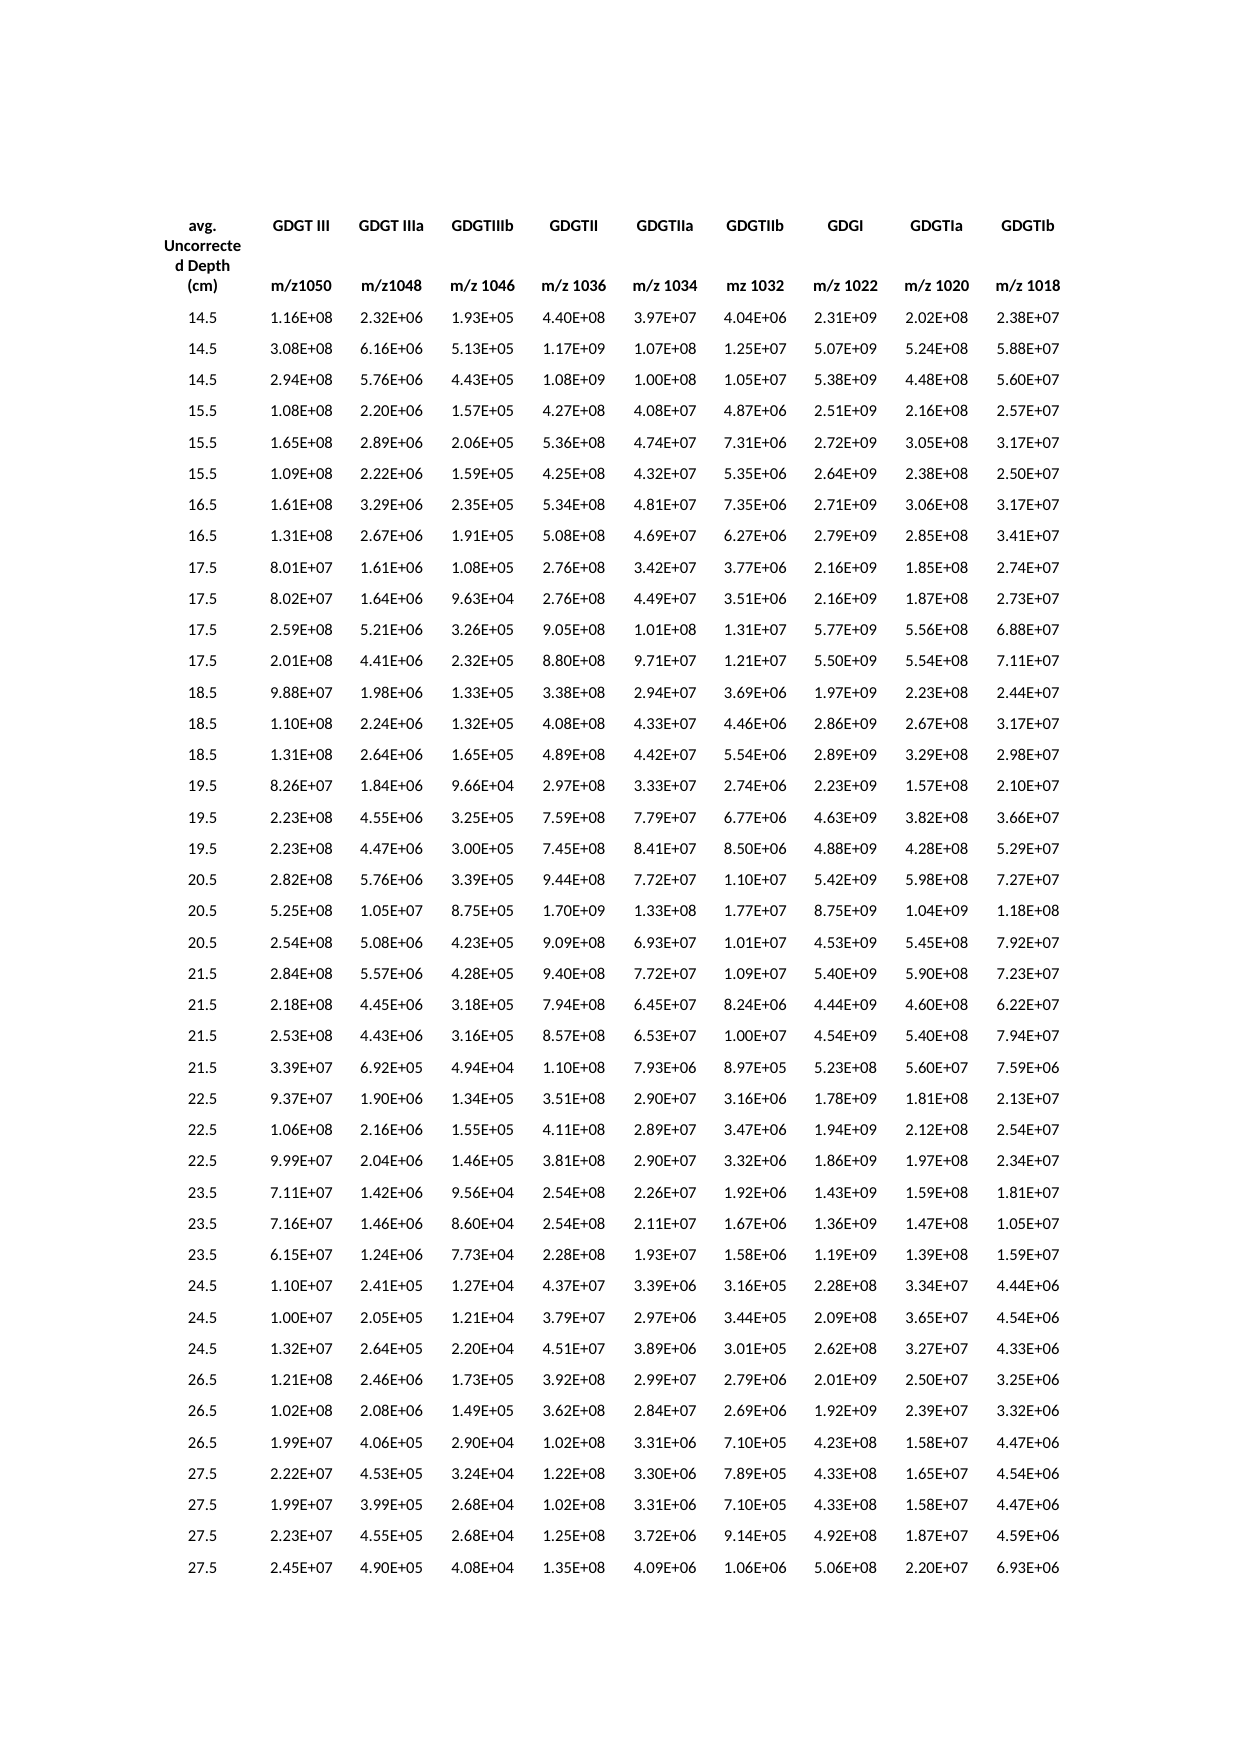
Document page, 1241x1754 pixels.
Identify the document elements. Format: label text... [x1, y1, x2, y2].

table_header GDGI [800, 204, 891, 235]
table_cell 1.35E+08 [528, 1546, 619, 1577]
table_cell 7.93E+06 [619, 1046, 711, 1077]
table_cell 5.50E+09 [800, 640, 891, 671]
table_cell 23.5 [149, 1171, 257, 1202]
table_cell 1.86E+09 [800, 1140, 891, 1171]
table_header GDGTIb [982, 204, 1073, 235]
table_cell 3.39E+05 [437, 859, 528, 890]
table_cell 4.33E+07 [619, 702, 711, 733]
table_cell 2.23E+08 [257, 827, 346, 858]
table_cell 2.97E+08 [528, 765, 619, 796]
table_cell 3.06E+08 [891, 484, 982, 515]
table_cell 4.90E+05 [346, 1546, 437, 1577]
table_cell 8.60E+04 [437, 1202, 528, 1233]
table_cell 2.54E+07 [982, 1109, 1073, 1140]
table_cell 6.27E+06 [711, 515, 800, 546]
table_cell 7.72E+07 [619, 859, 711, 890]
table_cell 1.94E+09 [800, 1109, 891, 1140]
table_cell 1.61E+08 [257, 484, 346, 515]
table_cell 2.68E+04 [437, 1484, 528, 1515]
table_cell 8.97E+05 [711, 1046, 800, 1077]
table_cell 1.00E+07 [257, 1296, 346, 1327]
table_cell 21.5 [149, 1046, 257, 1077]
table_cell 3.32E+06 [982, 1390, 1073, 1421]
table_cell 2.73E+07 [982, 577, 1073, 608]
table_cell 4.47E+06 [982, 1484, 1073, 1515]
table_cell 4.55E+06 [346, 796, 437, 827]
table_cell 1.24E+06 [346, 1234, 437, 1265]
table_cell 3.81E+08 [528, 1140, 619, 1171]
table_cell 2.74E+07 [982, 546, 1073, 577]
table_cell 8.50E+06 [711, 827, 800, 858]
table_cell m/z 1036 [528, 235, 619, 296]
table_cell 2.67E+08 [891, 702, 982, 733]
table_cell 1.19E+09 [800, 1234, 891, 1265]
table_cell 17.5 [149, 577, 257, 608]
table_cell 4.54E+06 [982, 1452, 1073, 1483]
table_cell 4.59E+06 [982, 1515, 1073, 1546]
table_cell 4.08E+07 [619, 390, 711, 421]
table_cell 22.5 [149, 1077, 257, 1108]
table_cell 1.27E+04 [437, 1265, 528, 1296]
table_cell 2.32E+06 [346, 296, 437, 327]
table_cell 1.02E+08 [528, 1421, 619, 1452]
table_cell 1.10E+07 [257, 1265, 346, 1296]
table_cell 4.32E+07 [619, 452, 711, 483]
table_cell 2.04E+06 [346, 1140, 437, 1171]
table_cell 24.5 [149, 1327, 257, 1358]
table_cell 9.14E+05 [711, 1515, 800, 1546]
table_cell 4.28E+05 [437, 952, 528, 983]
table_cell 2.28E+08 [800, 1265, 891, 1296]
table_cell 1.31E+08 [257, 515, 346, 546]
table_cell 2.16E+09 [800, 546, 891, 577]
table_cell 2.09E+08 [800, 1296, 891, 1327]
table_cell 2.53E+08 [257, 1015, 346, 1046]
table_cell 1.84E+06 [346, 765, 437, 796]
table_cell 4.33E+08 [800, 1452, 891, 1483]
table_cell 4.92E+08 [800, 1515, 891, 1546]
table_cell 2.06E+05 [437, 421, 528, 452]
table_cell 5.23E+08 [800, 1046, 891, 1077]
table_cell 2.34E+07 [982, 1140, 1073, 1171]
table_cell 8.24E+06 [711, 984, 800, 1015]
table_cell 9.88E+07 [257, 671, 346, 702]
table_cell 2.45E+07 [257, 1546, 346, 1577]
table_cell 21.5 [149, 984, 257, 1015]
table_cell 5.35E+06 [711, 452, 800, 483]
table_cell 19.5 [149, 765, 257, 796]
table_cell Uncorrected Depth (cm) [149, 235, 257, 296]
table_cell 1.87E+08 [891, 577, 982, 608]
table_cell 2.32E+05 [437, 640, 528, 671]
table_cell 5.29E+07 [982, 827, 1073, 858]
table_cell 2.89E+06 [346, 421, 437, 452]
table_cell 3.65E+07 [891, 1296, 982, 1327]
table_cell 3.01E+05 [711, 1327, 800, 1358]
table_cell 1.91E+05 [437, 515, 528, 546]
table_cell 2.89E+07 [619, 1109, 711, 1140]
table_cell 2.94E+07 [619, 671, 711, 702]
table_cell 2.46E+06 [346, 1359, 437, 1390]
table_cell 1.77E+07 [711, 890, 800, 921]
table_cell 1.01E+07 [711, 921, 800, 952]
table_cell 9.40E+08 [528, 952, 619, 983]
table_cell 2.50E+07 [891, 1359, 982, 1390]
table_cell 5.56E+08 [891, 609, 982, 640]
table_cell 2.16E+08 [891, 390, 982, 421]
table_cell 2.89E+09 [800, 734, 891, 765]
table_cell 3.31E+06 [619, 1484, 711, 1515]
table_cell 2.38E+08 [891, 452, 982, 483]
table_cell 3.17E+07 [982, 421, 1073, 452]
table_cell 3.29E+08 [891, 734, 982, 765]
table_cell 3.51E+08 [528, 1077, 619, 1108]
table_cell 27.5 [149, 1546, 257, 1577]
table_cell 1.57E+08 [891, 765, 982, 796]
table_cell 19.5 [149, 796, 257, 827]
table_cell 5.60E+07 [891, 1046, 982, 1077]
table_cell 2.76E+08 [528, 577, 619, 608]
table_cell 1.01E+08 [619, 609, 711, 640]
table_cell 3.16E+05 [711, 1265, 800, 1296]
table_cell 4.46E+06 [711, 702, 800, 733]
table_cell 3.39E+07 [257, 1046, 346, 1077]
table_cell 1.64E+06 [346, 577, 437, 608]
table_cell 4.87E+06 [711, 390, 800, 421]
table_cell 1.00E+07 [711, 1015, 800, 1046]
table_cell 16.5 [149, 484, 257, 515]
table_cell 2.90E+04 [437, 1421, 528, 1452]
table_cell 3.99E+05 [346, 1484, 437, 1515]
table_cell 2.79E+06 [711, 1359, 800, 1390]
table_cell 2.99E+07 [619, 1359, 711, 1390]
table_cell 1.32E+07 [257, 1327, 346, 1358]
table_cell 1.22E+08 [528, 1452, 619, 1483]
table_cell 2.44E+07 [982, 671, 1073, 702]
table_cell 5.40E+08 [891, 1015, 982, 1046]
table_cell 1.02E+08 [528, 1484, 619, 1515]
table_cell 1.57E+05 [437, 390, 528, 421]
table_cell 1.58E+07 [891, 1484, 982, 1515]
table_cell 1.87E+07 [891, 1515, 982, 1546]
table_cell 1.33E+08 [619, 890, 711, 921]
table_cell 7.73E+04 [437, 1234, 528, 1265]
table_cell 4.41E+06 [346, 640, 437, 671]
table_cell 1.97E+09 [800, 671, 891, 702]
table_cell 1.10E+08 [257, 702, 346, 733]
table_cell 2.24E+06 [346, 702, 437, 733]
table_cell 6.92E+05 [346, 1046, 437, 1077]
table_cell 2.68E+04 [437, 1515, 528, 1546]
table_cell 1.05E+07 [346, 890, 437, 921]
table_cell 1.78E+09 [800, 1077, 891, 1108]
table_cell 3.34E+07 [891, 1265, 982, 1296]
table_cell 3.79E+07 [528, 1296, 619, 1327]
table_cell 1.17E+09 [528, 327, 619, 358]
table_cell 3.77E+06 [711, 546, 800, 577]
table_cell 4.25E+08 [528, 452, 619, 483]
table_cell 2.71E+09 [800, 484, 891, 515]
table_cell 7.79E+07 [619, 796, 711, 827]
table_cell 2.20E+06 [346, 390, 437, 421]
table_cell 1.70E+09 [528, 890, 619, 921]
table_cell 5.40E+09 [800, 952, 891, 983]
table_cell 15.5 [149, 421, 257, 452]
table_cell 5.90E+08 [891, 952, 982, 983]
table_cell 2.64E+05 [346, 1327, 437, 1358]
table_cell 5.57E+06 [346, 952, 437, 983]
table_cell 3.51E+06 [711, 577, 800, 608]
table_cell 3.18E+05 [437, 984, 528, 1015]
table_cell 2.82E+08 [257, 859, 346, 890]
table_cell 1.25E+08 [528, 1515, 619, 1546]
table_cell 3.08E+08 [257, 327, 346, 358]
table_cell 8.57E+08 [528, 1015, 619, 1046]
table_cell 8.80E+08 [528, 640, 619, 671]
table_cell 2.64E+09 [800, 452, 891, 483]
table_cell 1.43E+09 [800, 1171, 891, 1202]
table_cell 17.5 [149, 546, 257, 577]
table_cell 9.99E+07 [257, 1140, 346, 1171]
table_cell 2.84E+08 [257, 952, 346, 983]
table_cell 1.18E+08 [982, 890, 1073, 921]
table_cell 22.5 [149, 1140, 257, 1171]
table_cell 2.76E+08 [528, 546, 619, 577]
table_cell 3.05E+08 [891, 421, 982, 452]
table_cell 5.38E+09 [800, 359, 891, 390]
table_header GDGTII [528, 204, 619, 235]
table_cell 2.98E+07 [982, 734, 1073, 765]
table_cell 27.5 [149, 1452, 257, 1483]
table_cell 5.21E+06 [346, 609, 437, 640]
table_cell 7.16E+07 [257, 1202, 346, 1233]
table_cell 20.5 [149, 859, 257, 890]
table_cell 6.88E+07 [982, 609, 1073, 640]
table_cell 8.75E+09 [800, 890, 891, 921]
table_cell 17.5 [149, 609, 257, 640]
table_cell 2.12E+08 [891, 1109, 982, 1140]
table_cell 1.08E+09 [528, 359, 619, 390]
table_cell 1.21E+07 [711, 640, 800, 671]
table_cell 6.93E+07 [619, 921, 711, 952]
table_cell 4.81E+07 [619, 484, 711, 515]
table_cell 1.55E+05 [437, 1109, 528, 1140]
table_cell 8.75E+05 [437, 890, 528, 921]
table_cell 2.01E+08 [257, 640, 346, 671]
table_cell 1.32E+05 [437, 702, 528, 733]
table_cell 5.34E+08 [528, 484, 619, 515]
table_cell 2.79E+09 [800, 515, 891, 546]
table_cell 4.53E+09 [800, 921, 891, 952]
table_cell 1.65E+08 [257, 421, 346, 452]
table_cell 2.28E+08 [528, 1234, 619, 1265]
table_cell 2.41E+05 [346, 1265, 437, 1296]
table_cell 4.88E+09 [800, 827, 891, 858]
table_cell 6.77E+06 [711, 796, 800, 827]
table_cell 7.10E+05 [711, 1484, 800, 1515]
table_cell 1.90E+06 [346, 1077, 437, 1108]
table_cell 7.27E+07 [982, 859, 1073, 890]
table_cell 2.97E+06 [619, 1296, 711, 1327]
table_cell 4.04E+06 [711, 296, 800, 327]
table_cell 2.74E+06 [711, 765, 800, 796]
table_cell 4.74E+07 [619, 421, 711, 452]
table_cell 8.26E+07 [257, 765, 346, 796]
table_cell 6.16E+06 [346, 327, 437, 358]
table_cell 7.59E+08 [528, 796, 619, 827]
table_cell 7.31E+06 [711, 421, 800, 452]
table_cell 3.72E+06 [619, 1515, 711, 1546]
table_cell 5.54E+06 [711, 734, 800, 765]
table_cell 2.86E+09 [800, 702, 891, 733]
table_cell 24.5 [149, 1296, 257, 1327]
table_cell m/z1050 [257, 235, 346, 296]
table_cell 3.62E+08 [528, 1390, 619, 1421]
table_cell 1.10E+08 [528, 1046, 619, 1077]
table_cell 4.23E+05 [437, 921, 528, 952]
table_cell 1.00E+08 [619, 359, 711, 390]
table_cell 1.85E+08 [891, 546, 982, 577]
table_cell 26.5 [149, 1421, 257, 1452]
table_cell 9.37E+07 [257, 1077, 346, 1108]
table_cell 26.5 [149, 1390, 257, 1421]
table_cell 4.51E+07 [528, 1327, 619, 1358]
table_cell 5.25E+08 [257, 890, 346, 921]
table_cell 4.43E+05 [437, 359, 528, 390]
table_cell 8.01E+07 [257, 546, 346, 577]
table_cell 4.47E+06 [982, 1421, 1073, 1452]
table_cell 7.11E+07 [982, 640, 1073, 671]
table_cell 2.20E+07 [891, 1546, 982, 1577]
table_cell 4.37E+07 [528, 1265, 619, 1296]
table_cell 4.08E+04 [437, 1546, 528, 1577]
table_cell 2.72E+09 [800, 421, 891, 452]
table_header GDGTIIa [619, 204, 711, 235]
table_cell 2.23E+08 [891, 671, 982, 702]
table_cell 2.11E+07 [619, 1202, 711, 1233]
table_cell 3.38E+08 [528, 671, 619, 702]
table_cell 5.13E+05 [437, 327, 528, 358]
table_cell 3.17E+07 [982, 702, 1073, 733]
table_cell 1.02E+08 [257, 1390, 346, 1421]
table_cell 3.00E+05 [437, 827, 528, 858]
table_cell 2.01E+09 [800, 1359, 891, 1390]
table_cell 1.99E+07 [257, 1484, 346, 1515]
table_header avg. [149, 204, 257, 235]
table_cell 5.60E+07 [982, 359, 1073, 390]
table_cell 1.21E+04 [437, 1296, 528, 1327]
table_cell 2.57E+07 [982, 390, 1073, 421]
table_cell 1.10E+07 [711, 859, 800, 890]
table_cell 3.16E+05 [437, 1015, 528, 1046]
table_cell 4.60E+08 [891, 984, 982, 1015]
table_cell 2.23E+08 [257, 796, 346, 827]
table_cell 4.23E+08 [800, 1421, 891, 1452]
table_cell 2.31E+09 [800, 296, 891, 327]
table_cell 2.54E+08 [528, 1202, 619, 1233]
table_cell 5.77E+09 [800, 609, 891, 640]
table_cell 7.45E+08 [528, 827, 619, 858]
table_cell 3.25E+05 [437, 796, 528, 827]
table_cell 1.21E+08 [257, 1359, 346, 1390]
table_cell 4.43E+06 [346, 1015, 437, 1046]
table_cell 4.54E+09 [800, 1015, 891, 1046]
table_cell 1.93E+07 [619, 1234, 711, 1265]
table_cell 2.54E+08 [257, 921, 346, 952]
table_cell 9.56E+04 [437, 1171, 528, 1202]
table_cell 1.92E+09 [800, 1390, 891, 1421]
table_cell 3.97E+07 [619, 296, 711, 327]
table_cell 3.26E+05 [437, 609, 528, 640]
table_cell 3.92E+08 [528, 1359, 619, 1390]
table_cell 4.33E+08 [800, 1484, 891, 1515]
table_cell 4.89E+08 [528, 734, 619, 765]
table_cell m/z 1034 [619, 235, 711, 296]
table_cell 5.42E+09 [800, 859, 891, 890]
table_cell m/z 1020 [891, 235, 982, 296]
table_cell 1.92E+06 [711, 1171, 800, 1202]
table_cell 2.64E+06 [346, 734, 437, 765]
table_cell 27.5 [149, 1484, 257, 1515]
table_cell 7.94E+07 [982, 1015, 1073, 1046]
table_cell 5.08E+06 [346, 921, 437, 952]
table_cell 2.54E+08 [528, 1171, 619, 1202]
table_cell 20.5 [149, 921, 257, 952]
table_cell 3.27E+07 [891, 1327, 982, 1358]
table_cell 16.5 [149, 515, 257, 546]
table_cell 4.55E+05 [346, 1515, 437, 1546]
table_cell 1.09E+07 [711, 952, 800, 983]
table_cell 9.66E+04 [437, 765, 528, 796]
table_cell 1.59E+05 [437, 452, 528, 483]
table_header GDGTIa [891, 204, 982, 235]
table_cell 1.39E+08 [891, 1234, 982, 1265]
table_cell 1.36E+09 [800, 1202, 891, 1233]
table_cell 3.25E+06 [982, 1359, 1073, 1390]
table_cell 2.67E+06 [346, 515, 437, 546]
table_cell 1.06E+08 [257, 1109, 346, 1140]
table_cell 7.59E+06 [982, 1046, 1073, 1077]
table_cell 3.41E+07 [982, 515, 1073, 546]
table_cell 5.24E+08 [891, 327, 982, 358]
table_cell 7.94E+08 [528, 984, 619, 1015]
table_cell 1.58E+07 [891, 1421, 982, 1452]
table_cell 5.07E+09 [800, 327, 891, 358]
table_cell 4.54E+06 [982, 1296, 1073, 1327]
table_cell 5.88E+07 [982, 327, 1073, 358]
table_cell 5.36E+08 [528, 421, 619, 452]
table_cell 2.84E+07 [619, 1390, 711, 1421]
table_cell 1.59E+07 [982, 1234, 1073, 1265]
table_cell 3.69E+06 [711, 671, 800, 702]
table_cell 1.25E+07 [711, 327, 800, 358]
table_header GDGTIIIb [437, 204, 528, 235]
table_cell 5.76E+06 [346, 859, 437, 890]
table_cell 4.06E+05 [346, 1421, 437, 1452]
table_cell 7.72E+07 [619, 952, 711, 983]
table_cell 2.05E+05 [346, 1296, 437, 1327]
table_cell 3.66E+07 [982, 796, 1073, 827]
table_header GDGT III [257, 204, 346, 235]
table_cell 1.98E+06 [346, 671, 437, 702]
table_cell 22.5 [149, 1109, 257, 1140]
table_cell 8.02E+07 [257, 577, 346, 608]
table_cell 3.42E+07 [619, 546, 711, 577]
table_cell 4.11E+08 [528, 1109, 619, 1140]
table_cell 3.29E+06 [346, 484, 437, 515]
table_cell 2.38E+07 [982, 296, 1073, 327]
table_cell 2.50E+07 [982, 452, 1073, 483]
table_cell 2.62E+08 [800, 1327, 891, 1358]
table_cell m/z 1046 [437, 235, 528, 296]
table_cell 7.23E+07 [982, 952, 1073, 983]
table_cell 2.16E+06 [346, 1109, 437, 1140]
table_cell 2.39E+07 [891, 1390, 982, 1421]
table_cell 2.90E+07 [619, 1077, 711, 1108]
table_cell 6.45E+07 [619, 984, 711, 1015]
table_cell 5.76E+06 [346, 359, 437, 390]
table_cell 1.73E+05 [437, 1359, 528, 1390]
table_cell 18.5 [149, 702, 257, 733]
table_header GDGT IIIa [346, 204, 437, 235]
table_cell 4.08E+08 [528, 702, 619, 733]
table_cell 14.5 [149, 327, 257, 358]
table_cell 4.48E+08 [891, 359, 982, 390]
table_cell 1.61E+06 [346, 546, 437, 577]
table_cell 4.49E+07 [619, 577, 711, 608]
table_cell 24.5 [149, 1265, 257, 1296]
table_cell 2.13E+07 [982, 1077, 1073, 1108]
table_cell 20.5 [149, 890, 257, 921]
table_cell 1.81E+07 [982, 1171, 1073, 1202]
table_cell 6.15E+07 [257, 1234, 346, 1265]
table_cell 7.92E+07 [982, 921, 1073, 952]
table_cell 7.11E+07 [257, 1171, 346, 1202]
table_cell 3.89E+06 [619, 1327, 711, 1358]
table_cell 4.45E+06 [346, 984, 437, 1015]
table_cell 2.23E+07 [257, 1515, 346, 1546]
table_cell 2.22E+07 [257, 1452, 346, 1483]
table_cell 1.67E+06 [711, 1202, 800, 1233]
table_cell 9.05E+08 [528, 609, 619, 640]
table_cell 1.06E+06 [711, 1546, 800, 1577]
table_cell 9.44E+08 [528, 859, 619, 890]
table_cell 1.42E+06 [346, 1171, 437, 1202]
table_cell 2.18E+08 [257, 984, 346, 1015]
table_cell m/z 1018 [982, 235, 1073, 296]
table_cell 4.44E+09 [800, 984, 891, 1015]
table_cell 3.17E+07 [982, 484, 1073, 515]
table_cell 1.46E+06 [346, 1202, 437, 1233]
table_cell 2.85E+08 [891, 515, 982, 546]
table_cell 5.06E+08 [800, 1546, 891, 1577]
table_cell 7.35E+06 [711, 484, 800, 515]
table_cell 1.08E+05 [437, 546, 528, 577]
table_cell 2.08E+06 [346, 1390, 437, 1421]
table_cell 1.59E+08 [891, 1171, 982, 1202]
table_cell 1.99E+07 [257, 1421, 346, 1452]
table_cell 1.93E+05 [437, 296, 528, 327]
table_cell 1.33E+05 [437, 671, 528, 702]
table_cell 15.5 [149, 452, 257, 483]
table_cell 9.63E+04 [437, 577, 528, 608]
table_cell 14.5 [149, 359, 257, 390]
table_cell 1.16E+08 [257, 296, 346, 327]
table_cell 2.23E+09 [800, 765, 891, 796]
table_cell 6.22E+07 [982, 984, 1073, 1015]
table_cell 4.94E+04 [437, 1046, 528, 1077]
table_cell 27.5 [149, 1515, 257, 1546]
table_cell 6.93E+06 [982, 1546, 1073, 1577]
table_cell 1.31E+08 [257, 734, 346, 765]
table_cell m/z 1022 [800, 235, 891, 296]
table_cell 18.5 [149, 671, 257, 702]
table_cell 5.54E+08 [891, 640, 982, 671]
table_cell 3.31E+06 [619, 1421, 711, 1452]
table_cell 4.69E+07 [619, 515, 711, 546]
table_cell 3.30E+06 [619, 1452, 711, 1483]
table_cell 4.63E+09 [800, 796, 891, 827]
table_cell 1.97E+08 [891, 1140, 982, 1171]
table_cell 3.47E+06 [711, 1109, 800, 1140]
table_cell mz 1032 [711, 235, 800, 296]
table_cell 5.08E+08 [528, 515, 619, 546]
table_cell 4.28E+08 [891, 827, 982, 858]
table_cell 7.10E+05 [711, 1421, 800, 1452]
table_cell 1.04E+09 [891, 890, 982, 921]
table_cell 1.31E+07 [711, 609, 800, 640]
table_cell 4.53E+05 [346, 1452, 437, 1483]
table_cell 4.09E+06 [619, 1546, 711, 1577]
table_cell 1.34E+05 [437, 1077, 528, 1108]
table_cell 9.71E+07 [619, 640, 711, 671]
table_cell 4.27E+08 [528, 390, 619, 421]
table_cell 1.09E+08 [257, 452, 346, 483]
table_cell 2.20E+04 [437, 1327, 528, 1358]
table_cell 8.41E+07 [619, 827, 711, 858]
table_cell 2.69E+06 [711, 1390, 800, 1421]
table_cell 5.45E+08 [891, 921, 982, 952]
table_cell 3.16E+06 [711, 1077, 800, 1108]
table_cell 1.05E+07 [982, 1202, 1073, 1233]
table_cell 1.58E+06 [711, 1234, 800, 1265]
table_cell 2.59E+08 [257, 609, 346, 640]
table_cell 3.33E+07 [619, 765, 711, 796]
table_cell 18.5 [149, 734, 257, 765]
table_cell 1.65E+05 [437, 734, 528, 765]
table_cell 2.94E+08 [257, 359, 346, 390]
table_cell 2.16E+09 [800, 577, 891, 608]
table_cell 3.44E+05 [711, 1296, 800, 1327]
table_cell 2.26E+07 [619, 1171, 711, 1202]
table_cell 1.47E+08 [891, 1202, 982, 1233]
table_cell 9.09E+08 [528, 921, 619, 952]
table_cell 4.44E+06 [982, 1265, 1073, 1296]
table_cell 23.5 [149, 1234, 257, 1265]
table_cell 4.47E+06 [346, 827, 437, 858]
table_cell 1.08E+08 [257, 390, 346, 421]
table_cell 5.98E+08 [891, 859, 982, 890]
table_cell 14.5 [149, 296, 257, 327]
table_cell 1.81E+08 [891, 1077, 982, 1108]
table_cell 3.24E+04 [437, 1452, 528, 1483]
table_cell 3.82E+08 [891, 796, 982, 827]
table_cell 2.22E+06 [346, 452, 437, 483]
table_cell 19.5 [149, 827, 257, 858]
table_cell 4.40E+08 [528, 296, 619, 327]
table_header GDGTIIb [711, 204, 800, 235]
table_cell 4.42E+07 [619, 734, 711, 765]
table_cell 3.39E+06 [619, 1265, 711, 1296]
table_cell 2.35E+05 [437, 484, 528, 515]
table_cell 7.89E+05 [711, 1452, 800, 1483]
table_cell 2.51E+09 [800, 390, 891, 421]
table_cell m/z1048 [346, 235, 437, 296]
table_cell 2.10E+07 [982, 765, 1073, 796]
table_cell 4.33E+06 [982, 1327, 1073, 1358]
table_cell 3.32E+06 [711, 1140, 800, 1171]
table_cell 23.5 [149, 1202, 257, 1233]
table_cell 17.5 [149, 640, 257, 671]
table_cell 21.5 [149, 952, 257, 983]
table_cell 2.02E+08 [891, 296, 982, 327]
table_cell 1.46E+05 [437, 1140, 528, 1171]
table_cell 2.90E+07 [619, 1140, 711, 1171]
table_cell 6.53E+07 [619, 1015, 711, 1046]
table_cell 1.49E+05 [437, 1390, 528, 1421]
table_cell 15.5 [149, 390, 257, 421]
table_cell 1.65E+07 [891, 1452, 982, 1483]
table_cell 1.05E+07 [711, 359, 800, 390]
table_cell 21.5 [149, 1015, 257, 1046]
table_cell 26.5 [149, 1359, 257, 1390]
table_cell 1.07E+08 [619, 327, 711, 358]
